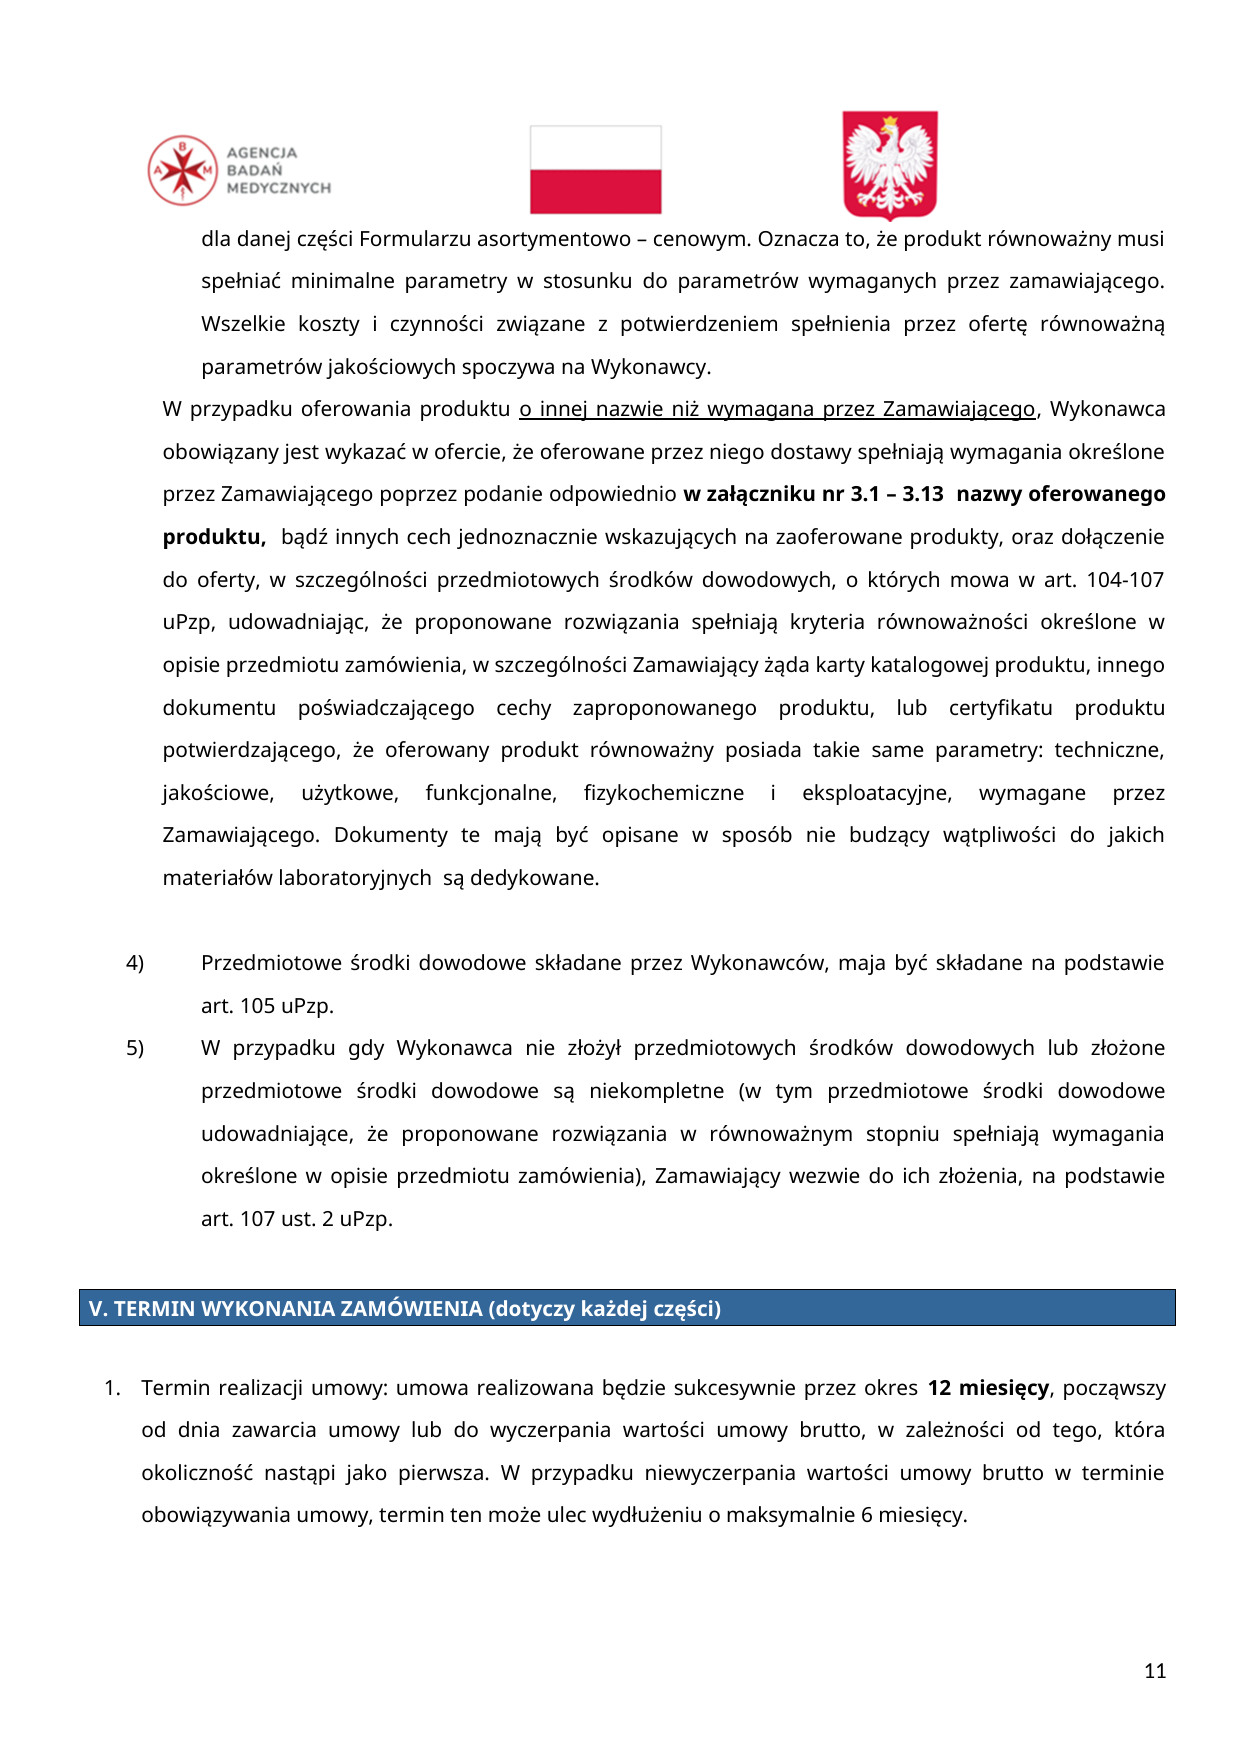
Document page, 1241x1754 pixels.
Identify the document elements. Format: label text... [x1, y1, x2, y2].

list Termin realizacji umowy: umowa realizowana będzie sukcesywnie przez okres 12 miesięcy, począwszy od dnia zawarcia umowy lub do wyczerpania wartości umowy brutto, w zależności od tego, która okoliczność nastąpi jako pierwsza. W przypadku niewyczerpania wartości umowy brutto w terminie obowiązywania umowy, termin ten może ulec wydłużeniu o maksymalnie 6 miesięcy. [103, 1373, 1166, 1529]
picture [126, 101, 1041, 222]
list W przypadku gdy Wykonawca nie złożył przedmiotowych środków dowodowych lub złożone przedmiotowe środki dowodowe są niekompletne (w tym przedmiotowe środki dowodowe udowadniające, że proponowane rozwiązania w równoważnym stopniu spełniają wymagania określone w opisie przedmiotu zamówienia), Zamawiający wezwie do ich złożenia, na podstawie art. 107 ust. 2 uPzp. [126, 1033, 1166, 1232]
list V. TERMIN WYKONANIA ZAMÓWIENIA (dotyczy każdej części) [80, 1290, 1175, 1325]
text W przypadku oferowania produktu o innej nazwie niż wymagana przez Zamawiającego, Wykonawca obowiązany jest wykazać w ofercie, że oferowane przez niego dostawy spełniają wymagania określone przez Zamawiającego poprzez podanie odpowiednio w załączniku nr 3.1 – 3.13 nazwy oferowanego produktu, bądź innych cech jednoznacznie wskazujących na zaoferowane produkty, oraz dołączenie do oferty, w szczególności przedmiotowych środków dowodowych, o których mowa w art. 104-107 uPzp, udowadniając, że proponowane rozwiązania spełniają kryteria równoważności określone w opisie przedmiotu zamówienia, w szczególności Zamawiający żąda karty katalogowej produktu, innego dokumentu poświadczającego cechy zaproponowanego produktu, lub certyfikatu produktu potwierdzającego, że oferowany produkt równoważny posiada takie same parametry: techniczne, jakościowe, użytkowe, funkcjonalne, fizykochemiczne i eksploatacyjne, wymagane przez Zamawiającego. Dokumenty te mają być opisane w sposób nie budzący wątpliwości do jakich materiałów laboratoryjnych są dedykowane. [162, 394, 1166, 891]
list Przedmiotowe środki dowodowe składane przez Wykonawców, maja być składane na podstawie art. 105 uPzp. [126, 948, 1166, 1019]
